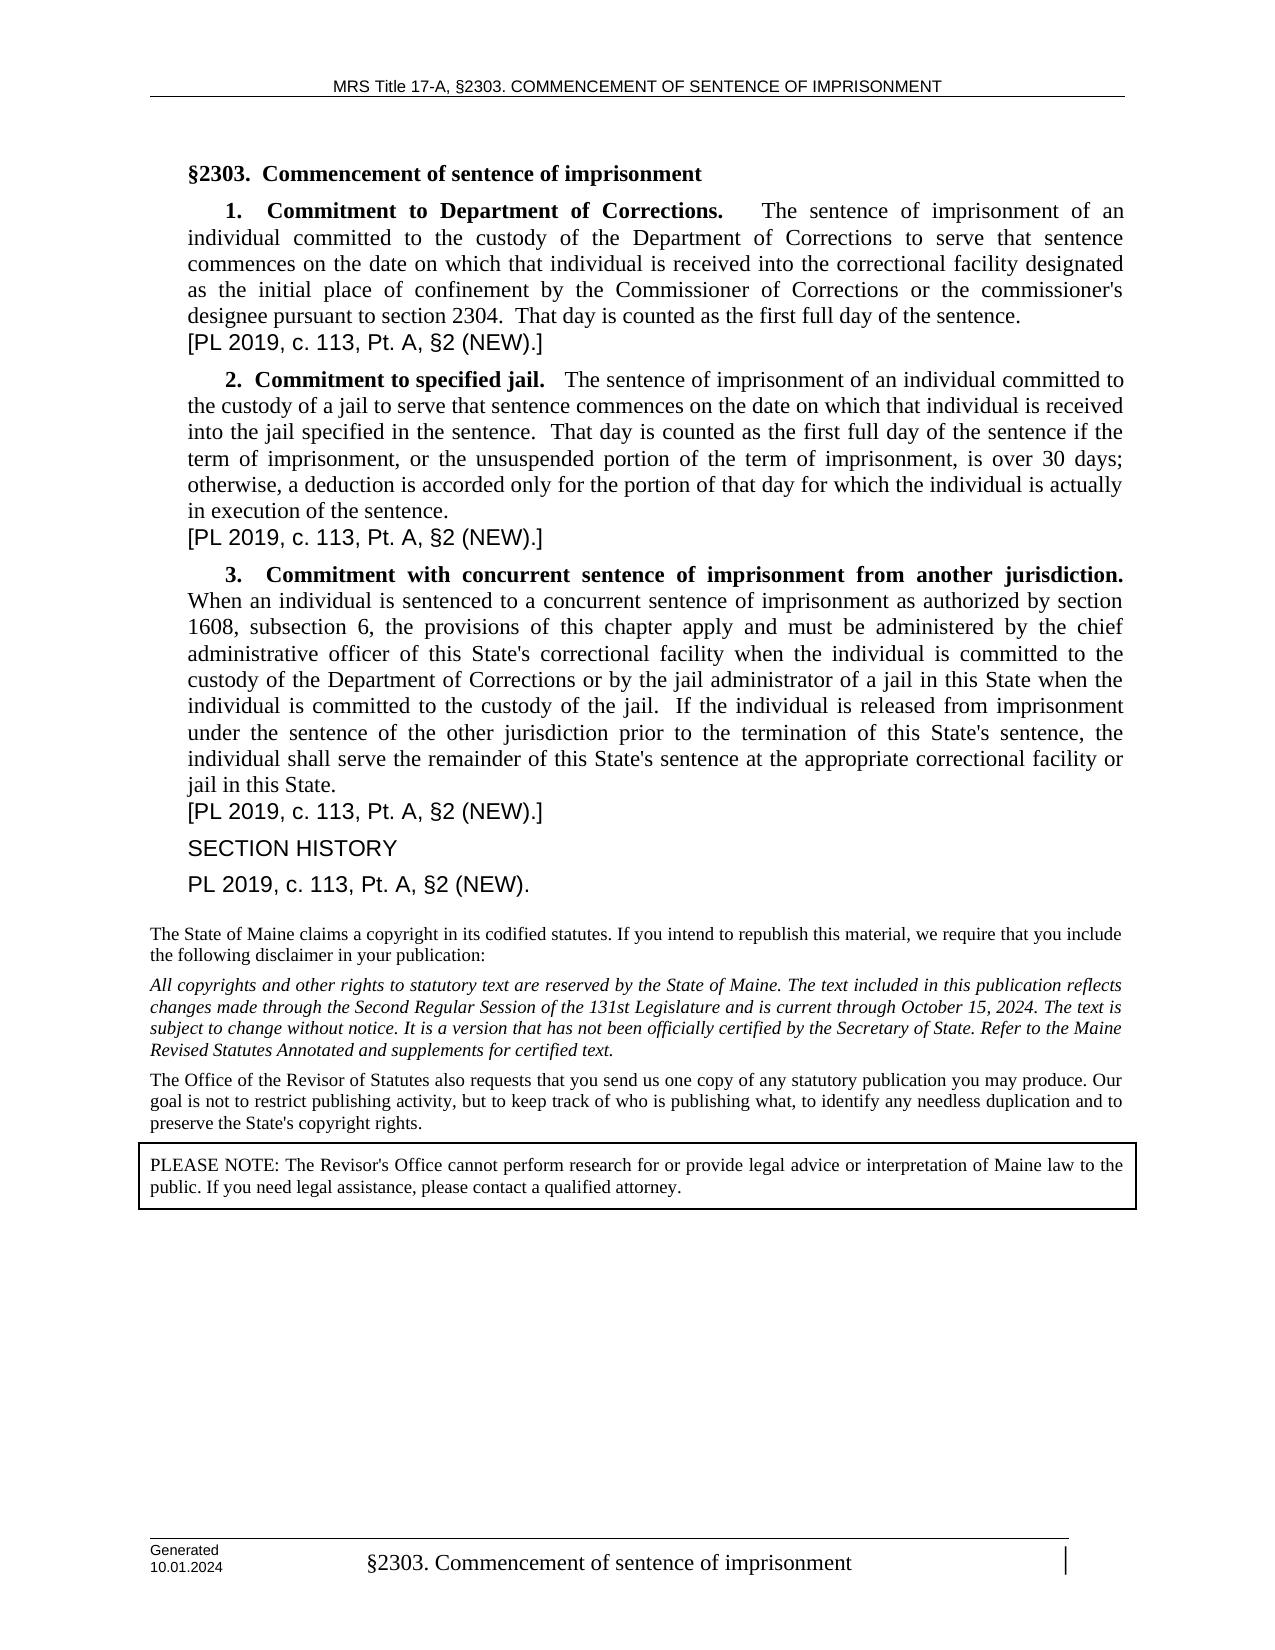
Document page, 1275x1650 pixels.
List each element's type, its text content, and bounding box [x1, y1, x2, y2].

text §2303. Commencement of sentence of imprisonment [187, 160, 1125, 187]
text PL 2019, c. 113, Pt. A, §2 (NEW). [187, 871, 1125, 898]
text [PL 2019, c. 113, Pt. A, §2 (NEW).] [187, 798, 1125, 824]
text The State of Maine claims a copyright in its codified statutes. If you intend to republish this material, we require that you include the following disclaimer in your publication: [150, 923, 1125, 966]
text 3. Commitment with concurrent sentence of imprisonment from another jurisdiction. When an individual is sentenced to a concurrent sentence of imprisonment as authorized by section 1608, subsection 6, the provisions of this chapter apply and must be administered by the chief administrative officer of this State's correctional facility when the individual is committed to the custody of the Department of Corrections or by the jail administrator of a jail in this State when the individual is committed to the custody of the jail. If the individual is released from imprisonment under the sentence of the other jurisdiction prior to the termination of this State's sentence, the individual shall serve the remainder of this State's sentence at the appropriate correctional facility or jail in this State. [187, 561, 1125, 798]
text PLEASE NOTE: The Revisor's Office cannot perform research for or provide legal advice or interpretation of Maine law to the public. If you need legal assistance, please contact a qualified attorney. [140, 1144, 1135, 1208]
text SECTION HISTORY [187, 834, 1125, 861]
text [PL 2019, c. 113, Pt. A, §2 (NEW).] [187, 329, 1125, 355]
text 1. Commitment to Department of Corrections. The sentence of imprisonment of an individual committed to the custody of the Department of Corrections to serve that sentence commences on the date on which that individual is received into the correctional facility designated as the initial place of confinement by the Commissioner of Corrections or the commissioner's designee pursuant to section 2304. That day is counted as the first full day of the sentence. [187, 197, 1125, 329]
text 2. Commitment to specified jail. The sentence of imprisonment of an individual committed to the custody of a jail to serve that sentence commences on the date on which that individual is received into the jail specified in the sentence. That day is counted as the first full day of the sentence if the term of imprisonment, or the unsuspended portion of the term of imprisonment, is over 30 days; otherwise, a deduction is accorded only for the portion of that day for which the individual is actually in execution of the sentence. [187, 366, 1125, 524]
text The Office of the Revisor of Statutes also requests that you send us one copy of any statutory publication you may produce. Our goal is not to restrict publishing activity, but to keep track of who is publishing what, to identify any needless duplication and to preserve the State's copyright rights. [150, 1069, 1125, 1133]
text [PL 2019, c. 113, Pt. A, §2 (NEW).] [187, 524, 1125, 550]
text All copyrights and other rights to statutory text are reserved by the State of Maine. The text included in this publication reflects changes made through the Second Regular Session of the 131st Legislature and is current through October 15, 2024 . The text is subject to change without notice. It is a version that has not been officially certified by the Secretary of State. Refer to the Maine Revised Statutes Annotated and supplements for certified text. [150, 974, 1125, 1060]
